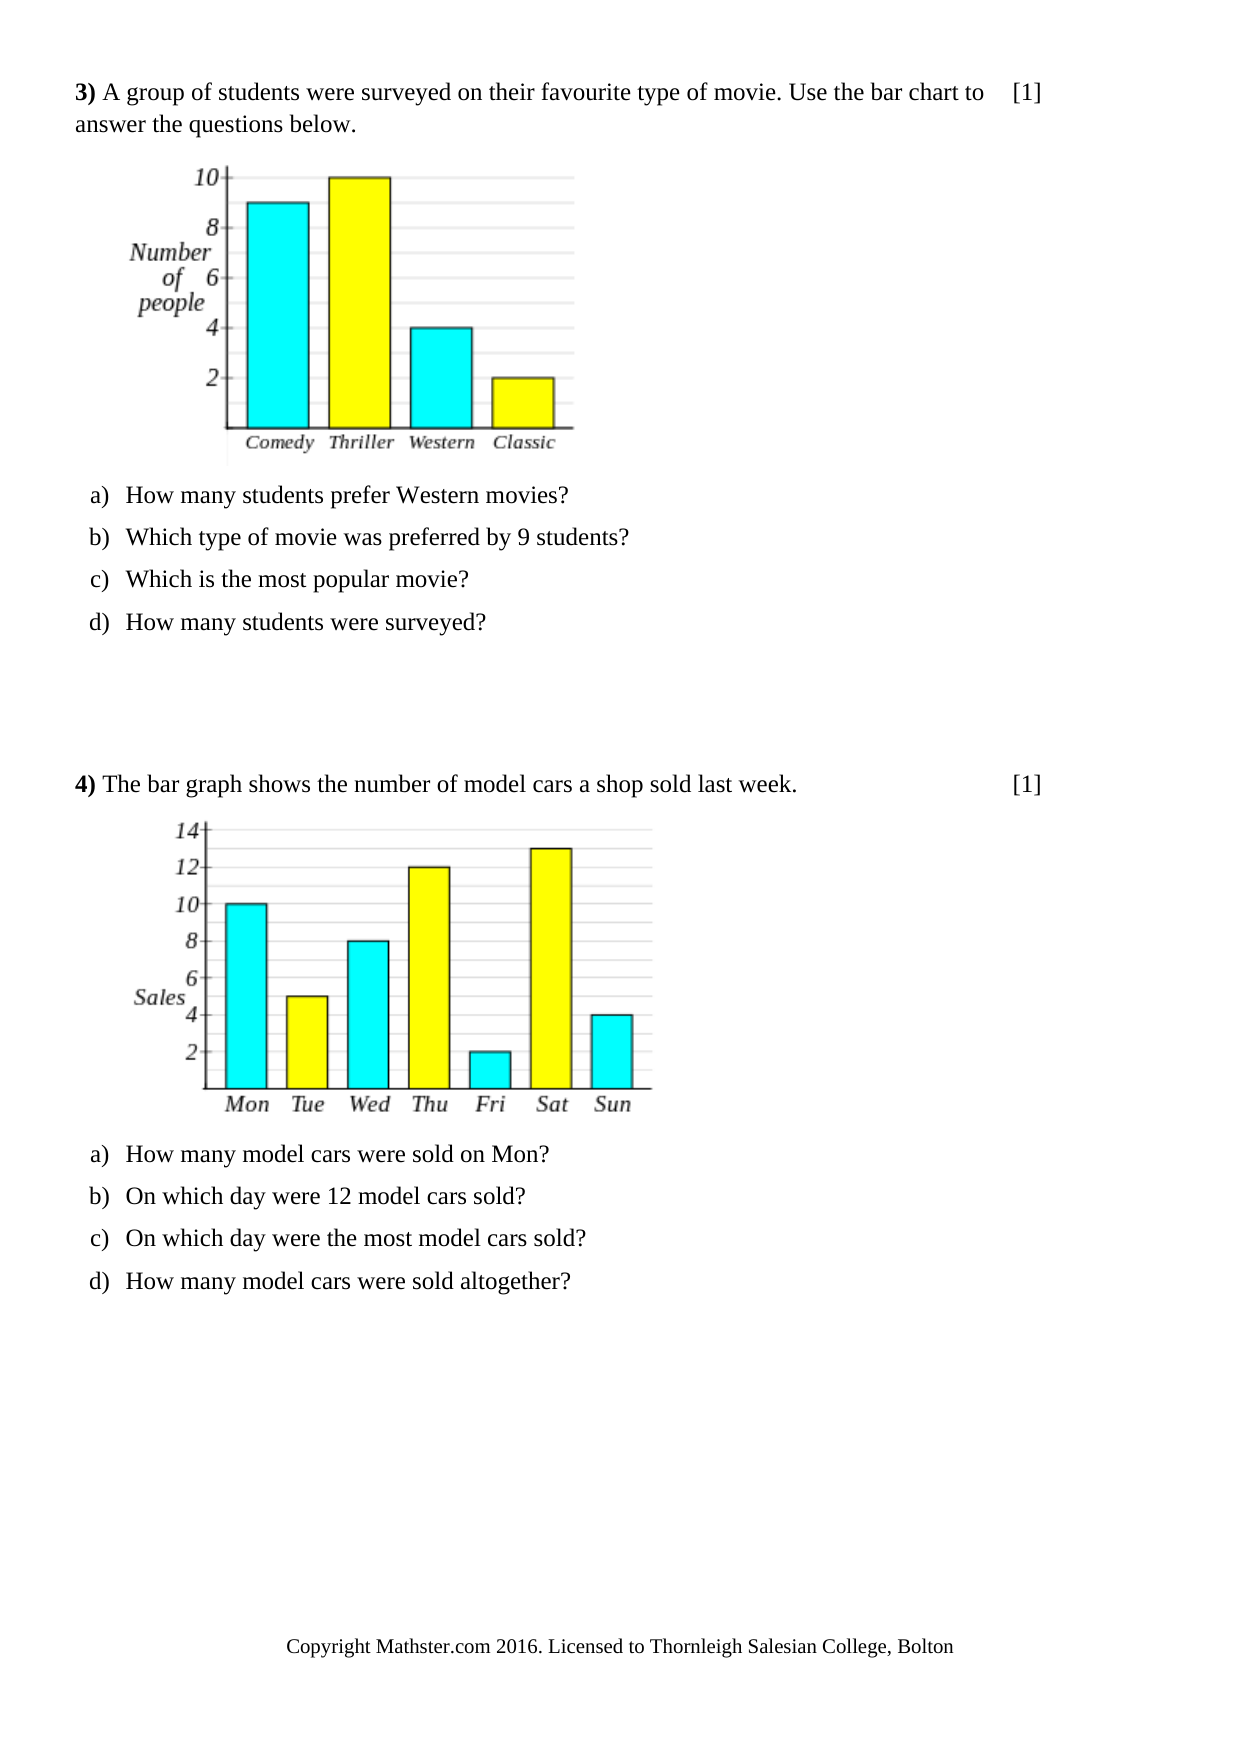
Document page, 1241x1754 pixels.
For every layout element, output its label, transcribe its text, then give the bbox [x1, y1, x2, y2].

table_cell 3) A group of students were surveyed on their favourite type of movie. Use the bar chart to answer the questions below. [74, 75, 1011, 767]
table_cell [1] [1011, 75, 1164, 767]
table_cell [1] [1011, 767, 1164, 1426]
picture [125, 153, 594, 466]
table_cell 4) The bar graph shows the number of model cars a shop sold last week. [74, 767, 1011, 1426]
picture [125, 812, 673, 1126]
